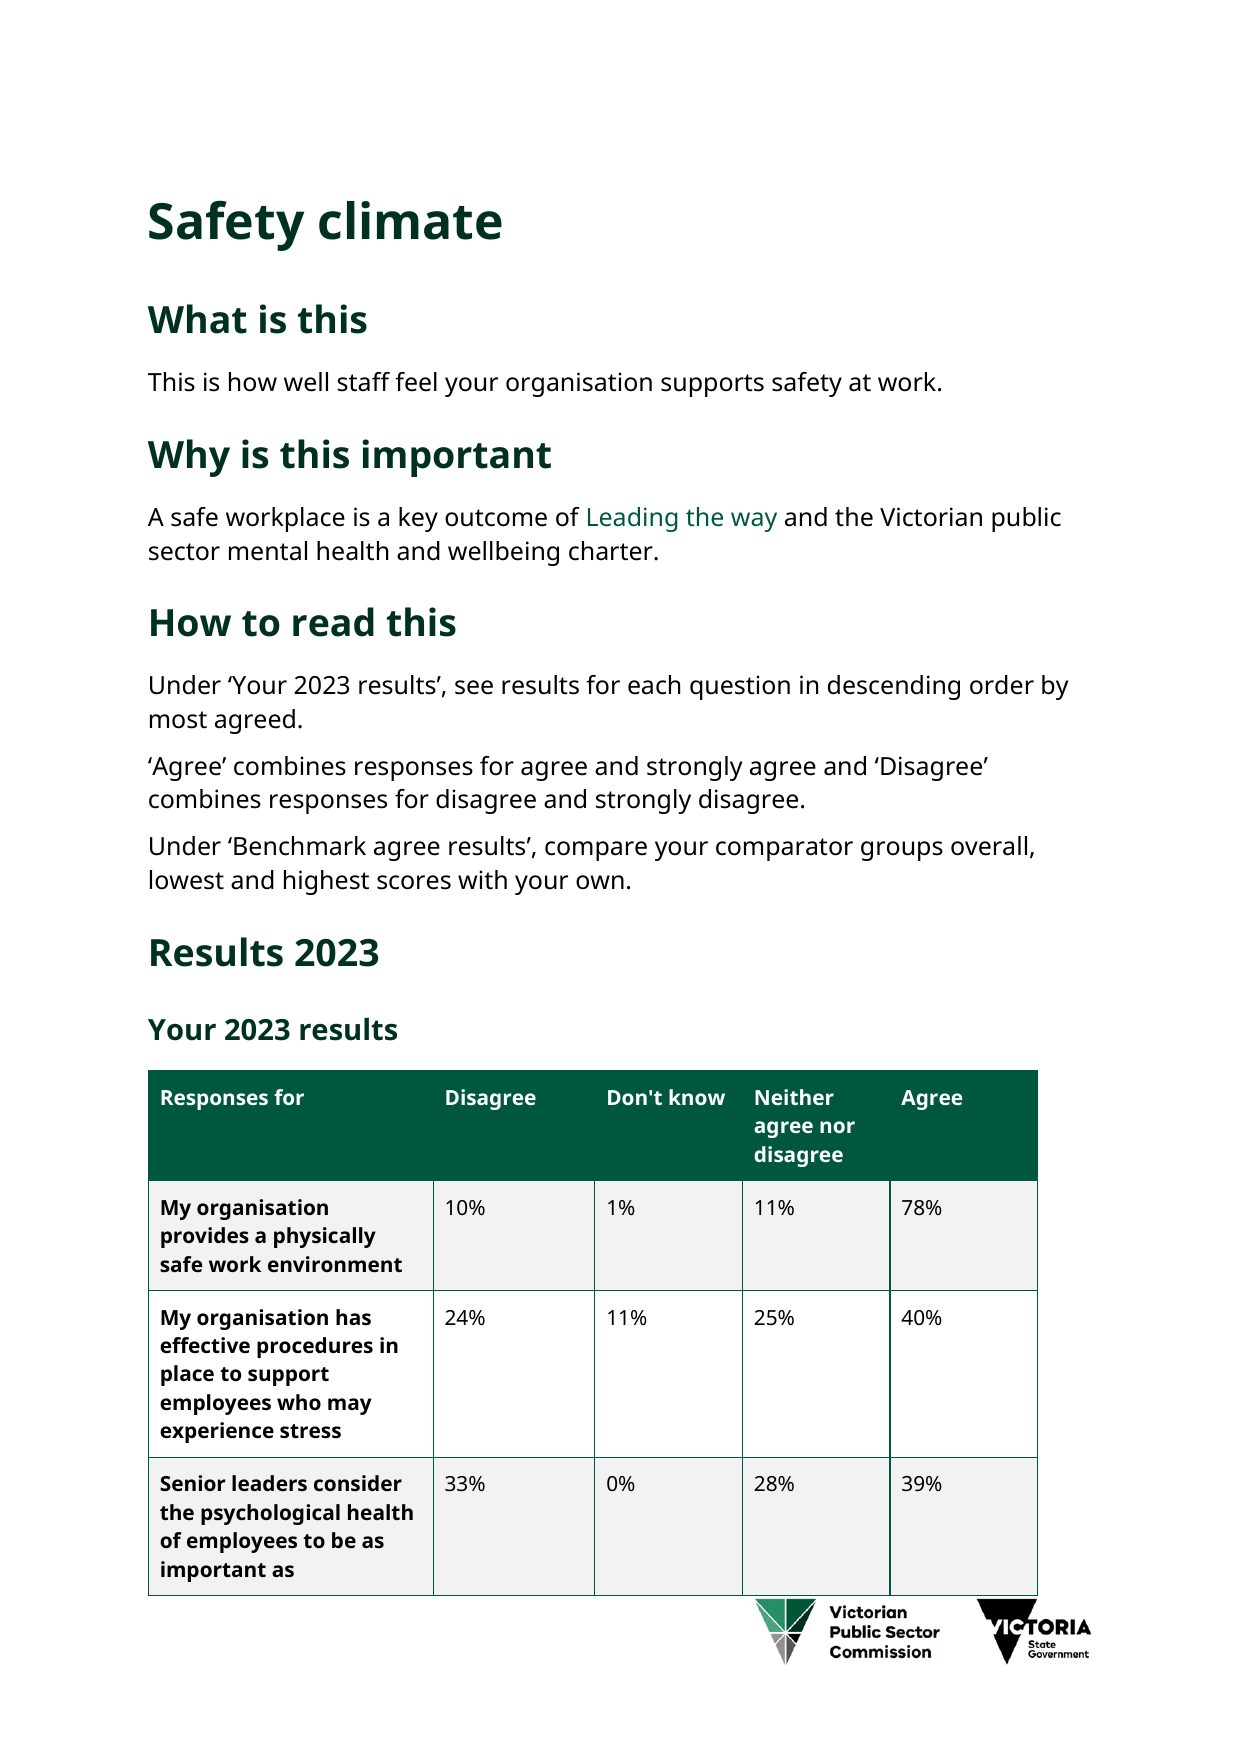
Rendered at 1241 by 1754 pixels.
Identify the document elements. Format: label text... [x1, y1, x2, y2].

subtitle What is this [148, 294, 1092, 345]
subtitle Why is this important [148, 428, 1092, 479]
subtitle Safety climate [148, 186, 1092, 254]
picture [754, 1598, 1093, 1666]
text This is how well staff feel your organisation supports safety at work. [148, 365, 1092, 399]
text ‘Agree’ combines responses for agree and strongly agree and ‘Disagree’ combines responses for disagree and strongly disagree. [148, 748, 1092, 816]
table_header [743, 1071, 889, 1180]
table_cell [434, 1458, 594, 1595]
text Under ‘Your 2023 results’, see results for each question in descending order by most agreed. [148, 668, 1092, 736]
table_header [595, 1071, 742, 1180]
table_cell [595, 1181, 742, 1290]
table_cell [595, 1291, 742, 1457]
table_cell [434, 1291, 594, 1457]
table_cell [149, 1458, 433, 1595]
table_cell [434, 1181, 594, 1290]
text Under ‘Benchmark agree results’, compare your comparator groups overall, lowest and highest scores with your own. [148, 829, 1092, 897]
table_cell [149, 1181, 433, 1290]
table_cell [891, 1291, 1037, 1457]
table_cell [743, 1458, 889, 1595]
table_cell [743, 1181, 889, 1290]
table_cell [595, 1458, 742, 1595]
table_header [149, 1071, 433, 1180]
subtitle Results 2023 [148, 926, 1092, 977]
subtitle How to read this [148, 596, 1092, 647]
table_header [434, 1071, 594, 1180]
subtitle Your 2023 results [148, 1009, 1092, 1049]
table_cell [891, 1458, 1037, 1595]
text A safe workplace is a key outcome of Leading the way and the Victorian public sector mental health and wellbeing charter. [148, 499, 1092, 567]
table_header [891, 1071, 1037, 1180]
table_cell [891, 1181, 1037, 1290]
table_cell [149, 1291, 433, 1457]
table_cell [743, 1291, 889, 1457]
